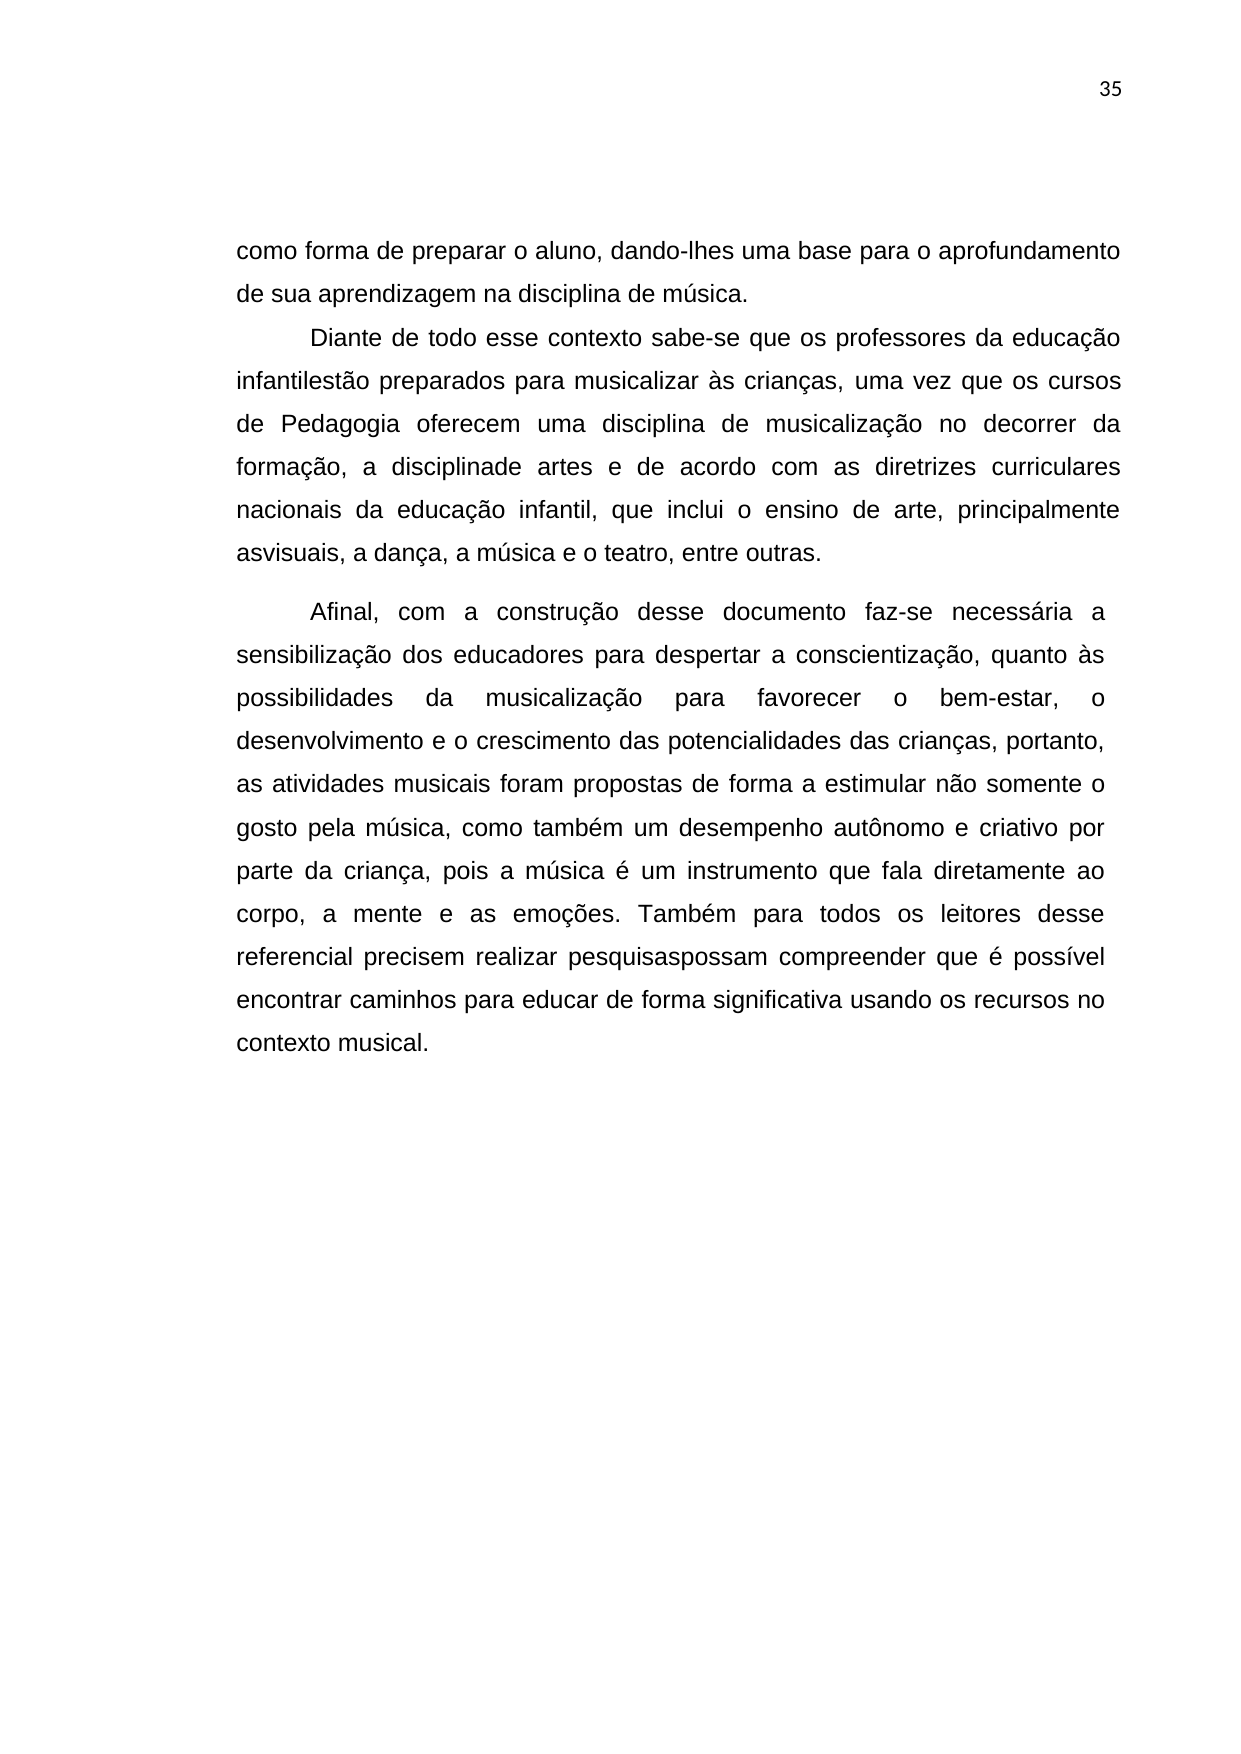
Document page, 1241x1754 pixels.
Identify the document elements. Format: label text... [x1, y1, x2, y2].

text Afinal, com a construção desse documento faz-se necessária a sensibilização dos educadores para despertar a conscientização, quanto às possibilidades da musicalização para favorecer o bem-estar, o desenvolvimento e o crescimento das potencialidades das crianças, portanto, as atividades musicais foram propostas de forma a estimular não somente o gosto pela música, como também um desempenho autônomo e criativo por parte da criança, pois a música é um instrumento que fala diretamente ao corpo, a mente e as emoções. Também para todos os leitores desse referencial precisem realizar pesquisaspossam compreender que é possível encontrar caminhos para educar de forma significativa usando os recursos no contexto musical. [236, 597, 1106, 1057]
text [236, 236, 1122, 308]
text Diante de todo esse contexto sabe-se que os professores da educação infantilestão preparados para musicalizar às crianças, uma vez que os cursos de Pedagogia oferecem uma disciplina de musicalização no decorrer da formação, a disciplinade artes e de acordo com as diretrizes curriculares nacionais da educação infantil, que inclui o ensino de arte, principalmente asvisuais, a dança, a música e o teatro, entre outras. [236, 322, 1122, 567]
